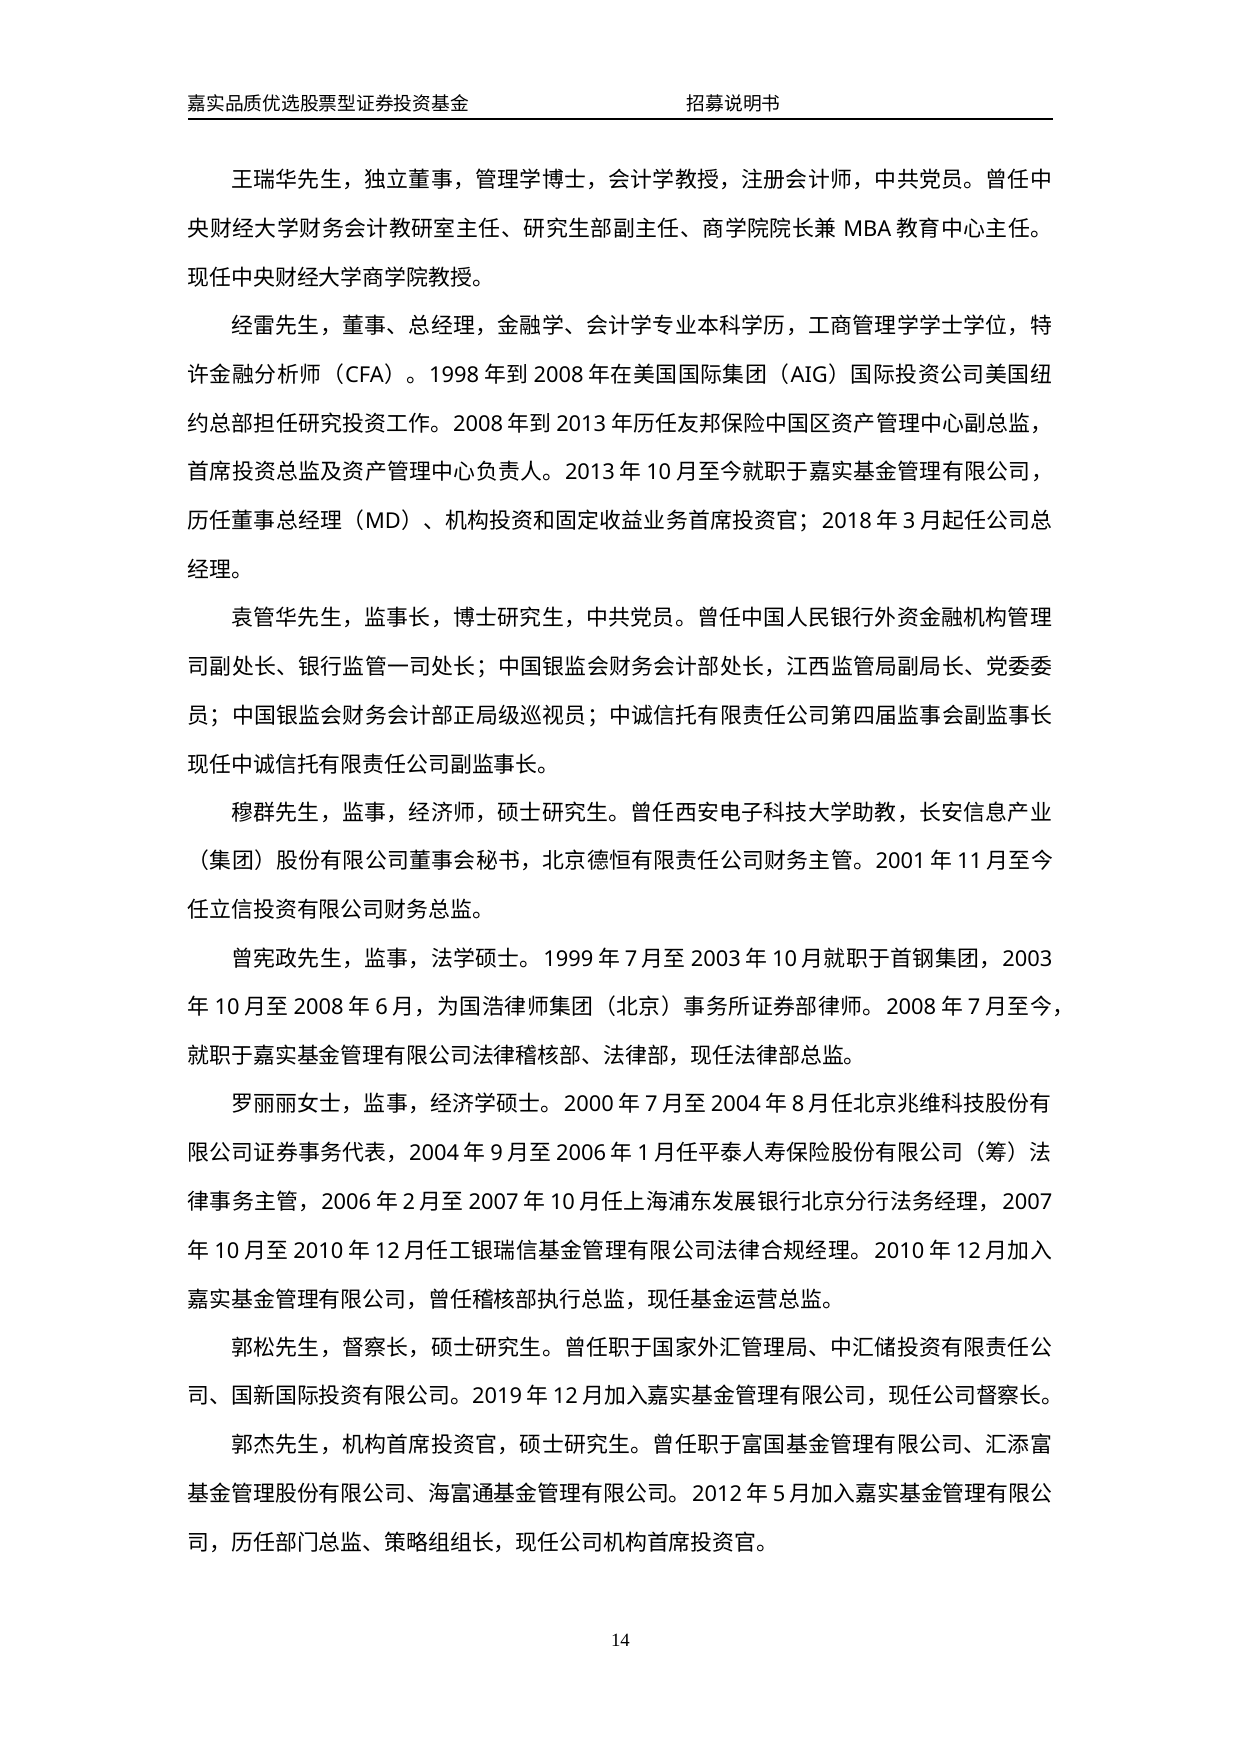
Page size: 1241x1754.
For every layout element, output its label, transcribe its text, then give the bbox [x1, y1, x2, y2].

text 罗丽丽女士，监事，经济学硕士。2000年7月至2004年8月任北京兆维科技股份有限公司证券事务代表，2004年9月至2006年1月任平泰人寿保险股份有限公司（筹）法律事务主管，2006年2月至2007年10月任上海浦东发展银行北京分行法务经理，2007年10月至2010年12月任工银瑞信基金管理有限公司法律合规经理。2010年12月加入嘉实基金管理有限公司，曾任稽核部执行总监，现任基金运营总监。 [187, 1086, 1053, 1314]
text 袁管华先生，监事长，博士研究生，中共党员。曾任中国人民银行外资金融机构管理司副处长、银行监管一司处长；中国银监会财务会计部处长，江西监管局副局长、党委委员；中国银监会财务会计部正局级巡视员；中诚信托有限责任公司第四届监事会副监事长。现任中诚信托有限责任公司副监事长。 [187, 600, 1053, 779]
text 郭松先生，督察长，硕士研究生。曾任职于国家外汇管理局、中汇储投资有限责任公司、国新国际投资有限公司。2019年12月加入嘉实基金管理有限公司，现任公司督察长。 [187, 1329, 1053, 1411]
text 穆群先生，监事，经济师，硕士研究生。曾任西安电子科技大学助教，长安信息产业（集团）股份有限公司董事会秘书，北京德恒有限责任公司财务主管。2001年11月至今任立信投资有限公司财务总监。 [187, 794, 1053, 924]
text 王瑞华先生，独立董事，管理学博士，会计学教授，注册会计师，中共党员。曾任中央财经大学财务会计教研室主任、研究生部副主任、商学院院长兼MBA教育中心主任。现任中央财经大学商学院教授。 [187, 162, 1053, 292]
text 郭杰先生，机构首席投资官，硕士研究生。曾任职于富国基金管理有限公司、汇添富基金管理股份有限公司、海富通基金管理有限公司。2012年5月加入嘉实基金管理有限公司，历任部门总监、策略组组长，现任公司机构首席投资官。 [187, 1427, 1053, 1557]
text 经雷先生，董事、总经理，金融学、会计学专业本科学历，工商管理学学士学位，特许金融分析师（CFA）。1998年到2008年在美国国际集团（AIG）国际投资公司美国纽约总部担任研究投资工作。2008年到2013年历任友邦保险中国区资产管理中心副总监，首席投资总监及资产管理中心负责人。2013年10月至今就职于嘉实基金管理有限公司，历任董事总经理（MD）、机构投资和固定收益业务首席投资官；2018年3月起任公司总经理。 [187, 308, 1053, 584]
text 曾宪政先生，监事，法学硕士。1999年7月至2003年10月就职于首钢集团，2003年10月至2008年6月，为国浩律师集团（北京）事务所证券部律师。2008年7月至今，就职于嘉实基金管理有限公司法律稽核部、法律部，现任法律部总监。 [187, 940, 1053, 1070]
